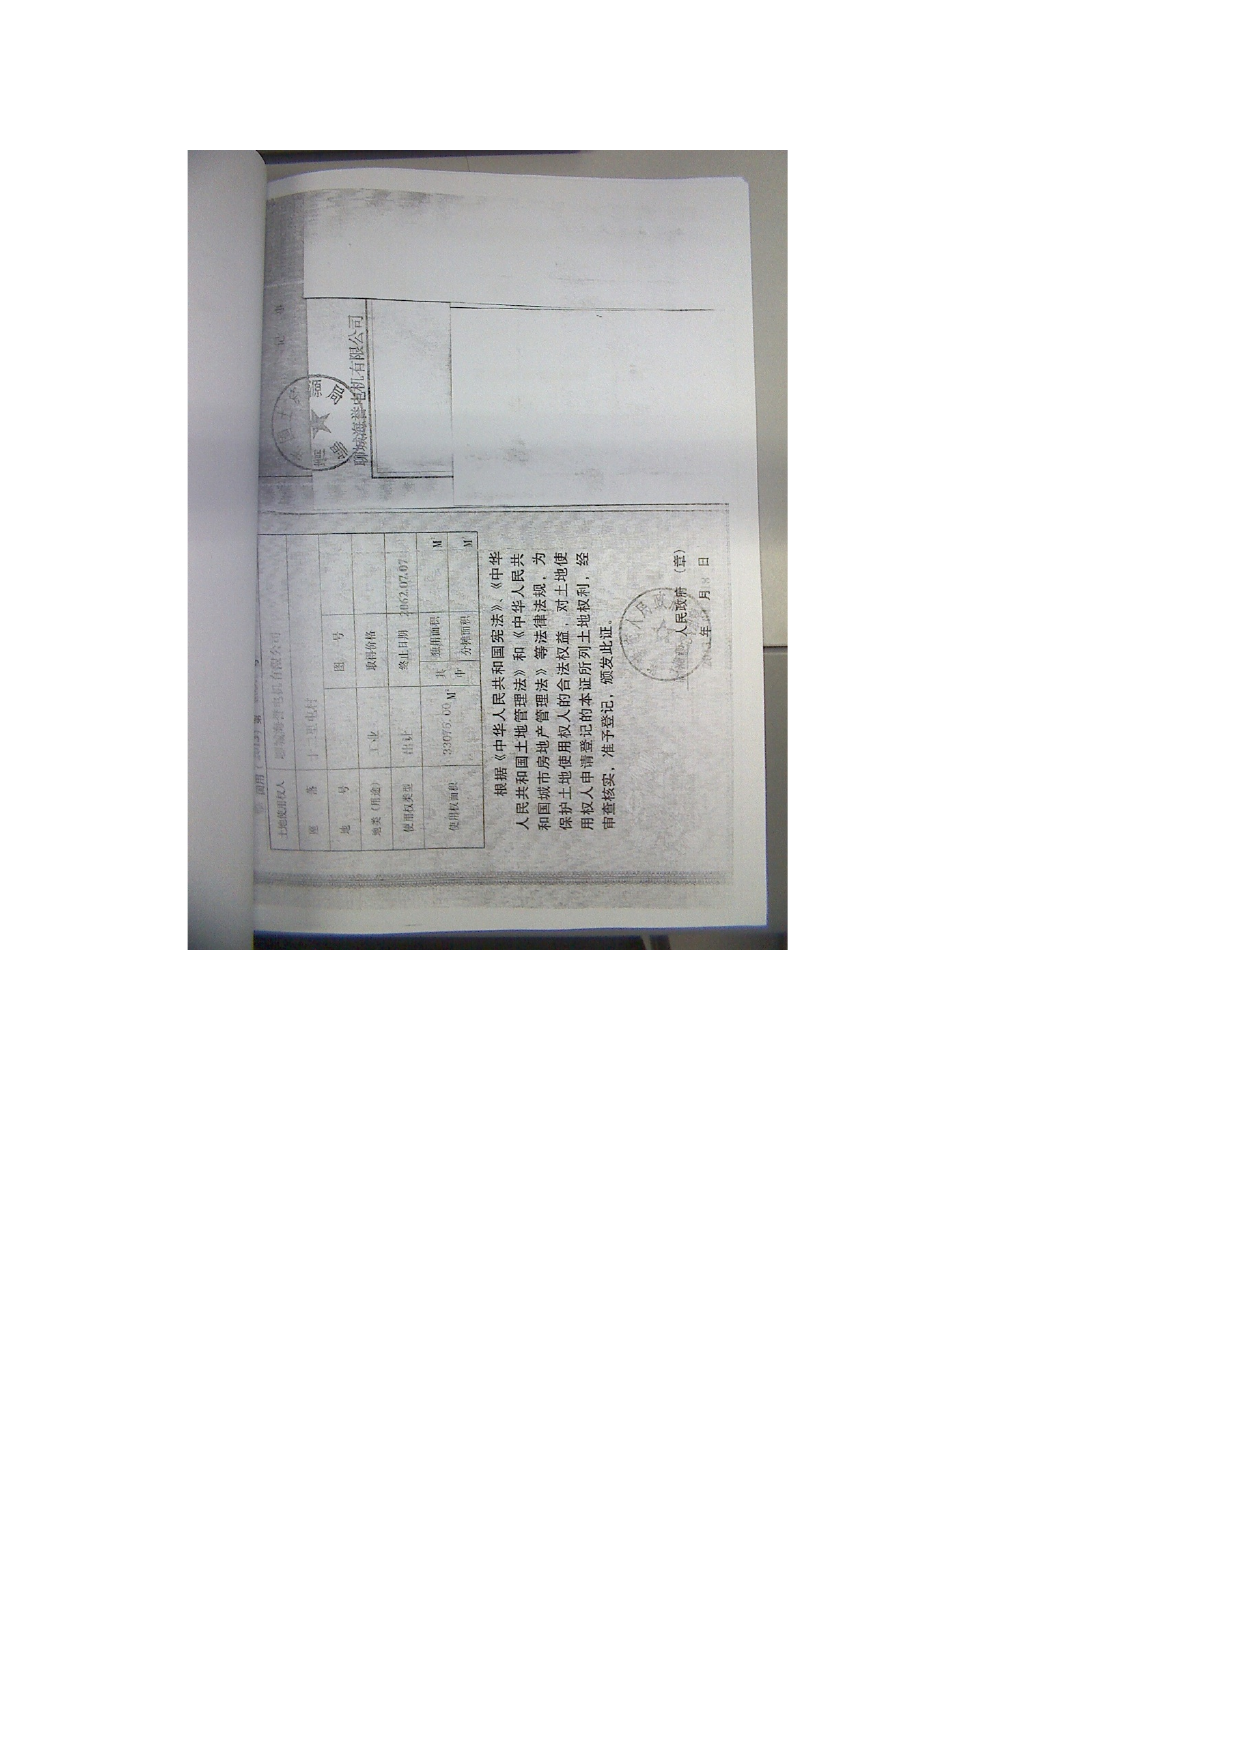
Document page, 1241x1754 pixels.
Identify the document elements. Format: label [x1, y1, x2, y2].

picture [187, 150, 788, 950]
